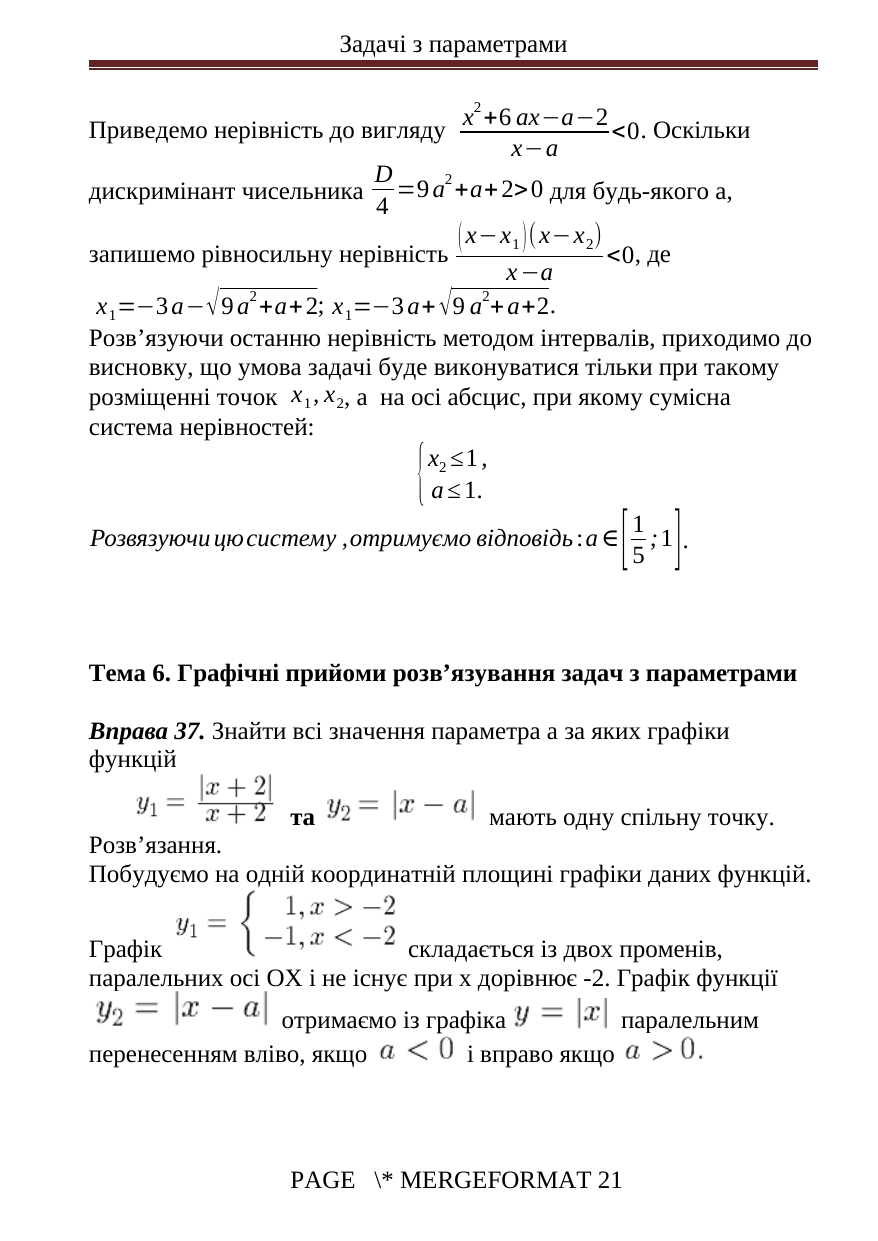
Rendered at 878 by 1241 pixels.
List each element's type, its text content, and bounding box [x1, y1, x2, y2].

text Вправа 37. Знайти всі значення параметра а за яких графіки функцій [89, 716, 818, 773]
list Розв’язуючи останню нерівність методом інтервалів, приходимо до висновку, що умова задачі буде виконуватися тільки при такому розміщенні точок , а на осі абсцис, при якому сумісна система нерівностей: [89, 323, 818, 441]
list . [89, 507, 818, 572]
list Тема 6. Графічні прийоми розв’язування задач з параметрами [89, 658, 818, 687]
picture [131, 773, 284, 826]
picture [621, 1033, 706, 1063]
picture [321, 790, 483, 826]
picture [168, 888, 402, 958]
text Розв’язання. [89, 831, 818, 859]
text Побудуємо на одній координатній площині графіки даних функцій. Графік складається із двох променів, паралельних осі ОХ і не існує при х дорівнює -2. Графік функції отримаємо із графіка паралельним перенесенням вліво, якщо і вправо якщо [89, 859, 818, 1068]
picture [88, 991, 275, 1029]
list Приведемо нерівність до вигляду . Оскільки дискримінант чисельника для будь-якого а, запишемо рівносильну нерівність , де [89, 98, 818, 286]
picture [512, 998, 621, 1029]
list ; . [89, 286, 818, 323]
picture [373, 1034, 461, 1063]
